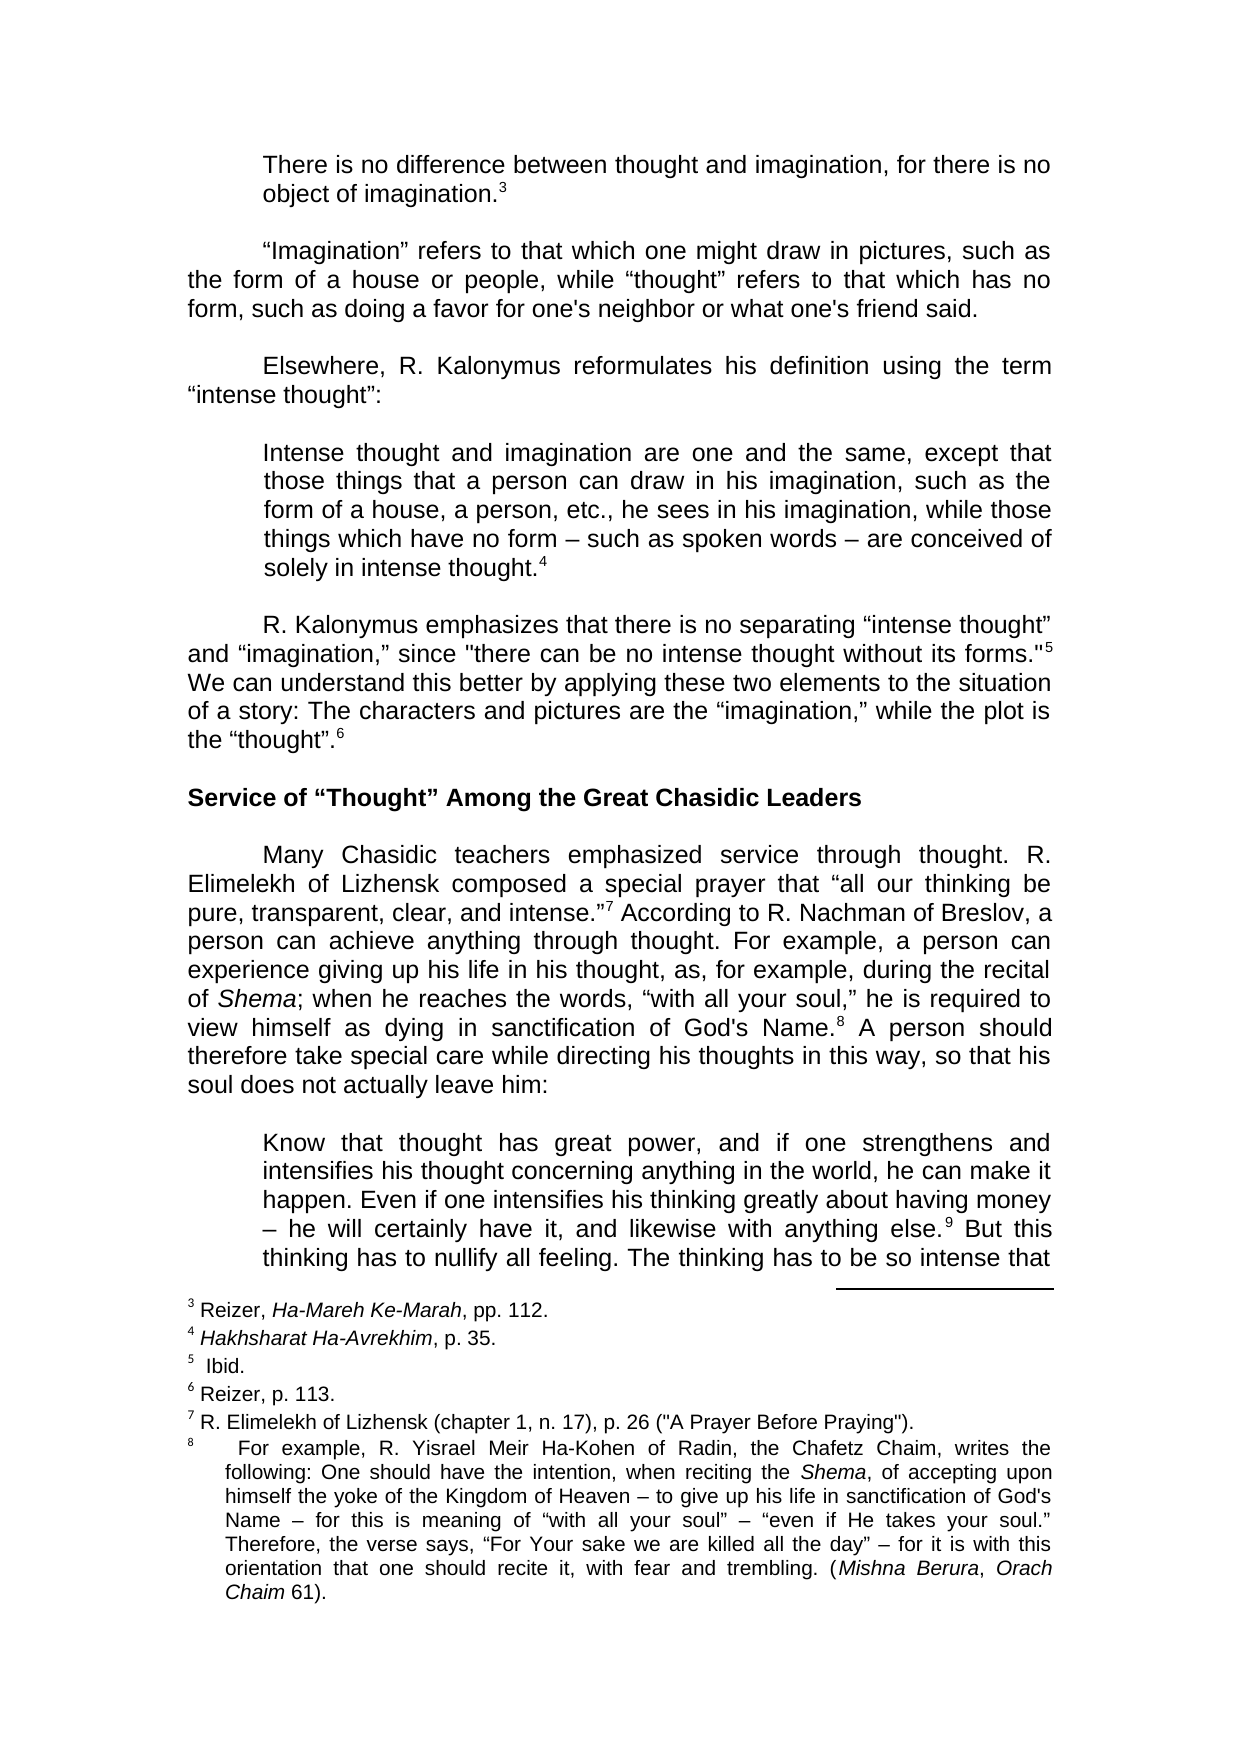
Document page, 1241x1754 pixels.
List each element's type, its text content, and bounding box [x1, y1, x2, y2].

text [262, 1127, 1053, 1271]
text Intense thought and imagination are one and the same, except that those things that a person can draw in his imagination, such as the form of a house, a person, etc., he sees in his imagination, while those things which have no form – such as spoken words – are conceived of solely in intense thought. [262, 437, 1053, 581]
text R. Kalonymus emphasizes that there is no separating “intense thought” and “imagination,” since "there can be no intense thought without its forms." We can understand this better by applying these two elements to the situation of a story: The characters and pictures are the “imagination,” while the plot is the “thought”. [187, 610, 1053, 754]
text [262, 150, 1053, 207]
text Many Chasidic teachers emphasized service through thought. R. Elimelekh of Lizhensk composed a special prayer that “all our thinking be pure, transparent, clear, and intense.” According to R. Nachman of Breslov, a person can achieve anything through thought. For example, a person can experience giving up his life in his thought, as, for example, during the recital of Shema; when he reaches the words, “with all your soul,” he is required to view himself as dying in sanctification of God's Name. A person should therefore take special care while directing his thoughts in this way, so that his soul does not actually leave him: [187, 840, 1053, 1099]
text “Imagination” refers to that which one might draw in pictures, such as the form of a house or people, while “thought” refers to that which has no form, such as doing a favor for one's neighbor or what one's friend said. [187, 236, 1053, 322]
text Service of “Thought” Among the Great Chasidic Leaders [187, 782, 1053, 811]
text Elsewhere, R. Kalonymus reformulates his definition using the term “intense thought”: [187, 351, 1053, 409]
